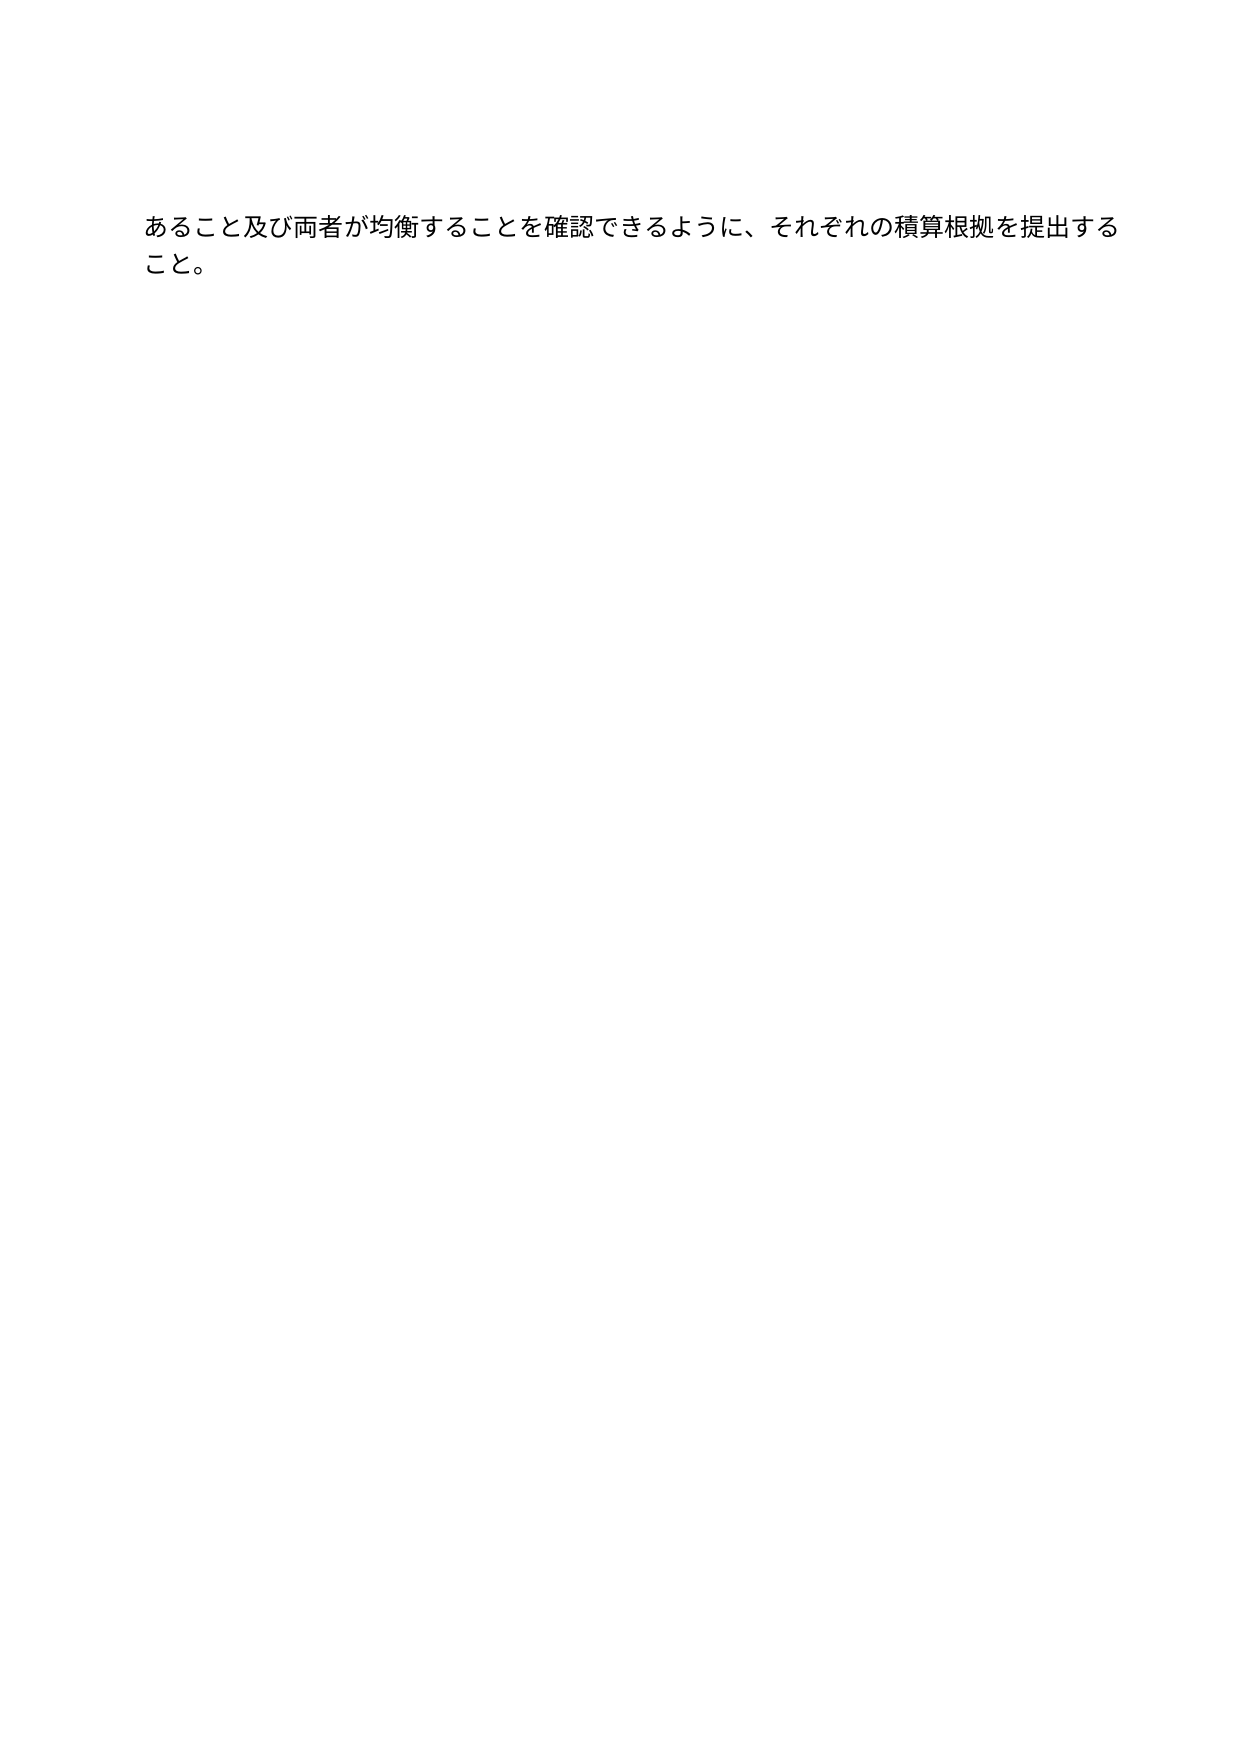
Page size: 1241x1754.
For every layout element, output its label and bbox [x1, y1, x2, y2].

text [118, 208, 1122, 282]
